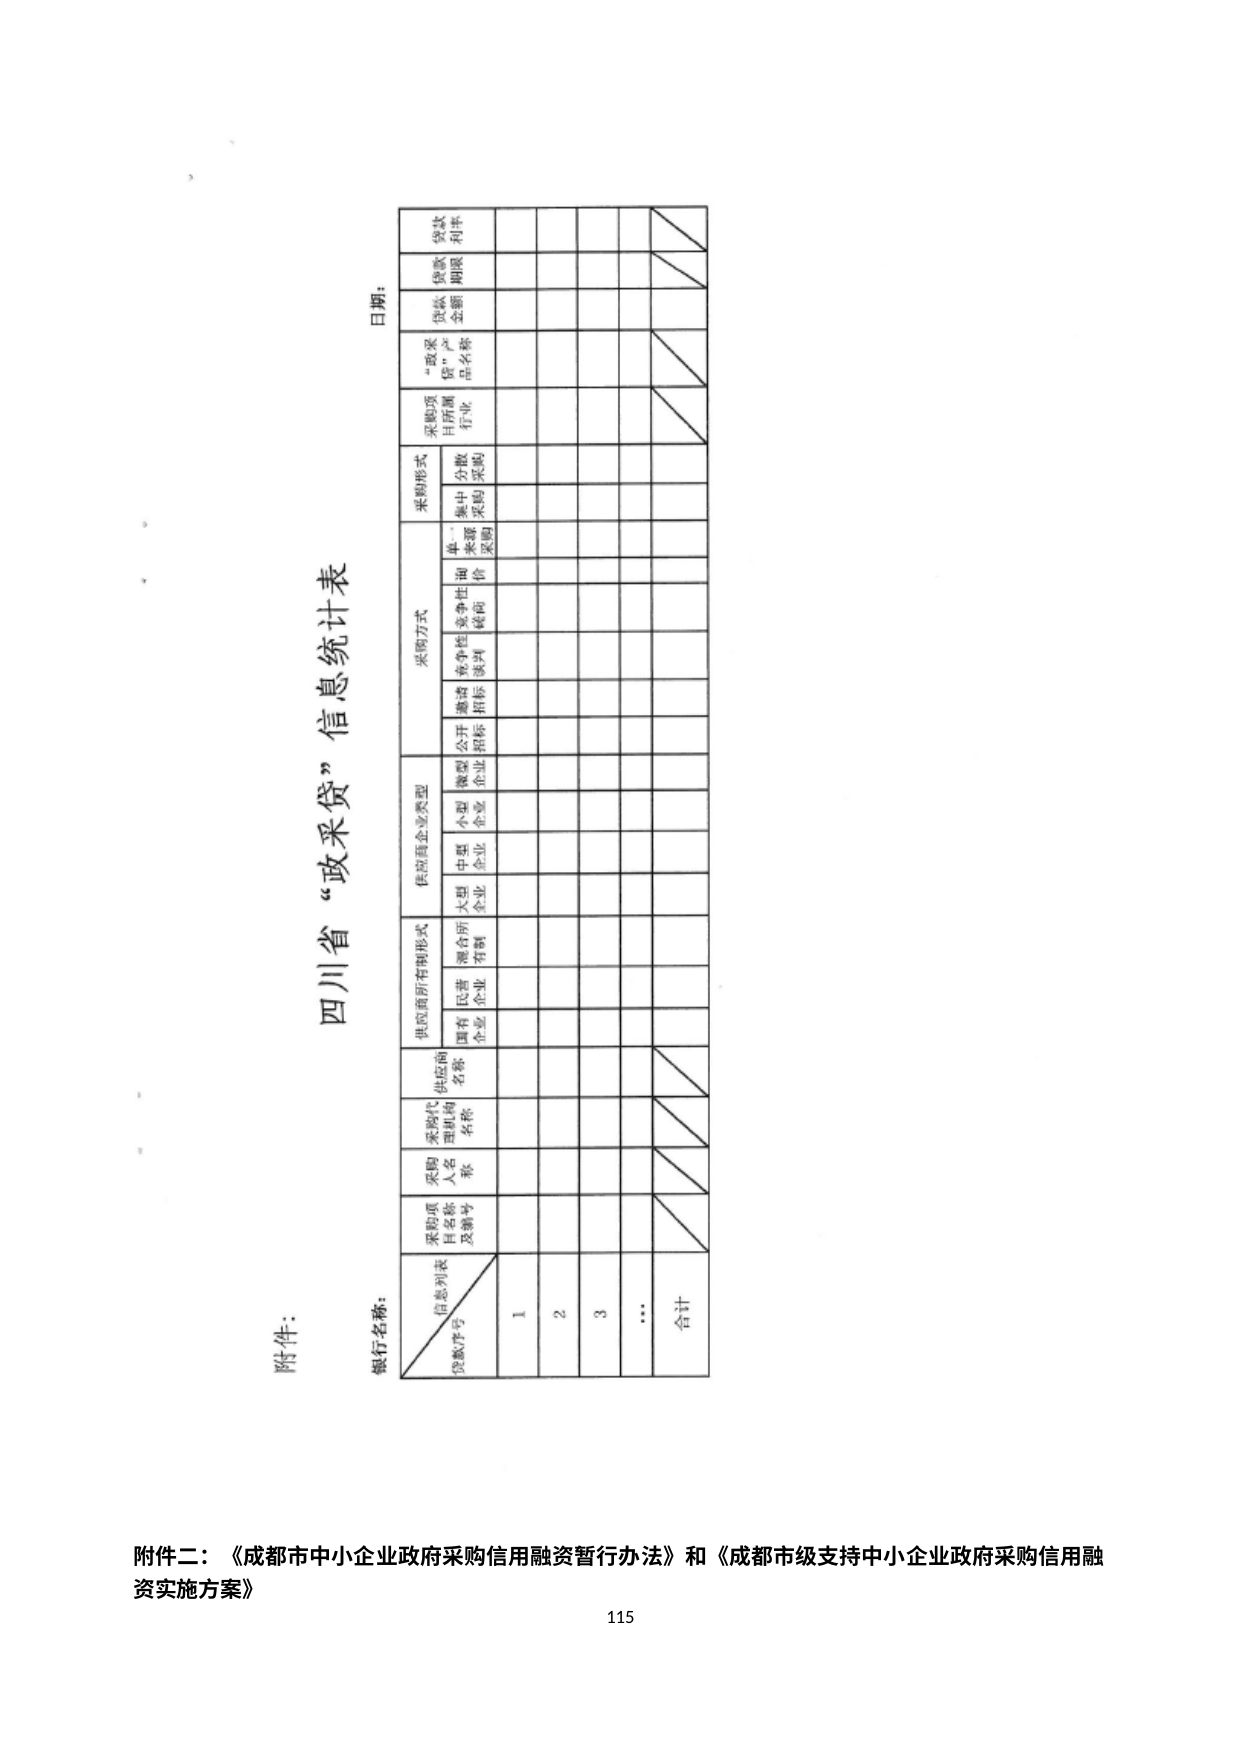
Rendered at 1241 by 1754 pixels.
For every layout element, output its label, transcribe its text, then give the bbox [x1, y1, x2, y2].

text 附件二：《成都市中小企业政府采购信用融资暂行办法》和《成都市级支持中小企业政府采购信用融资实施方案》 [133, 1522, 1107, 1604]
picture [132, 76, 1108, 1522]
